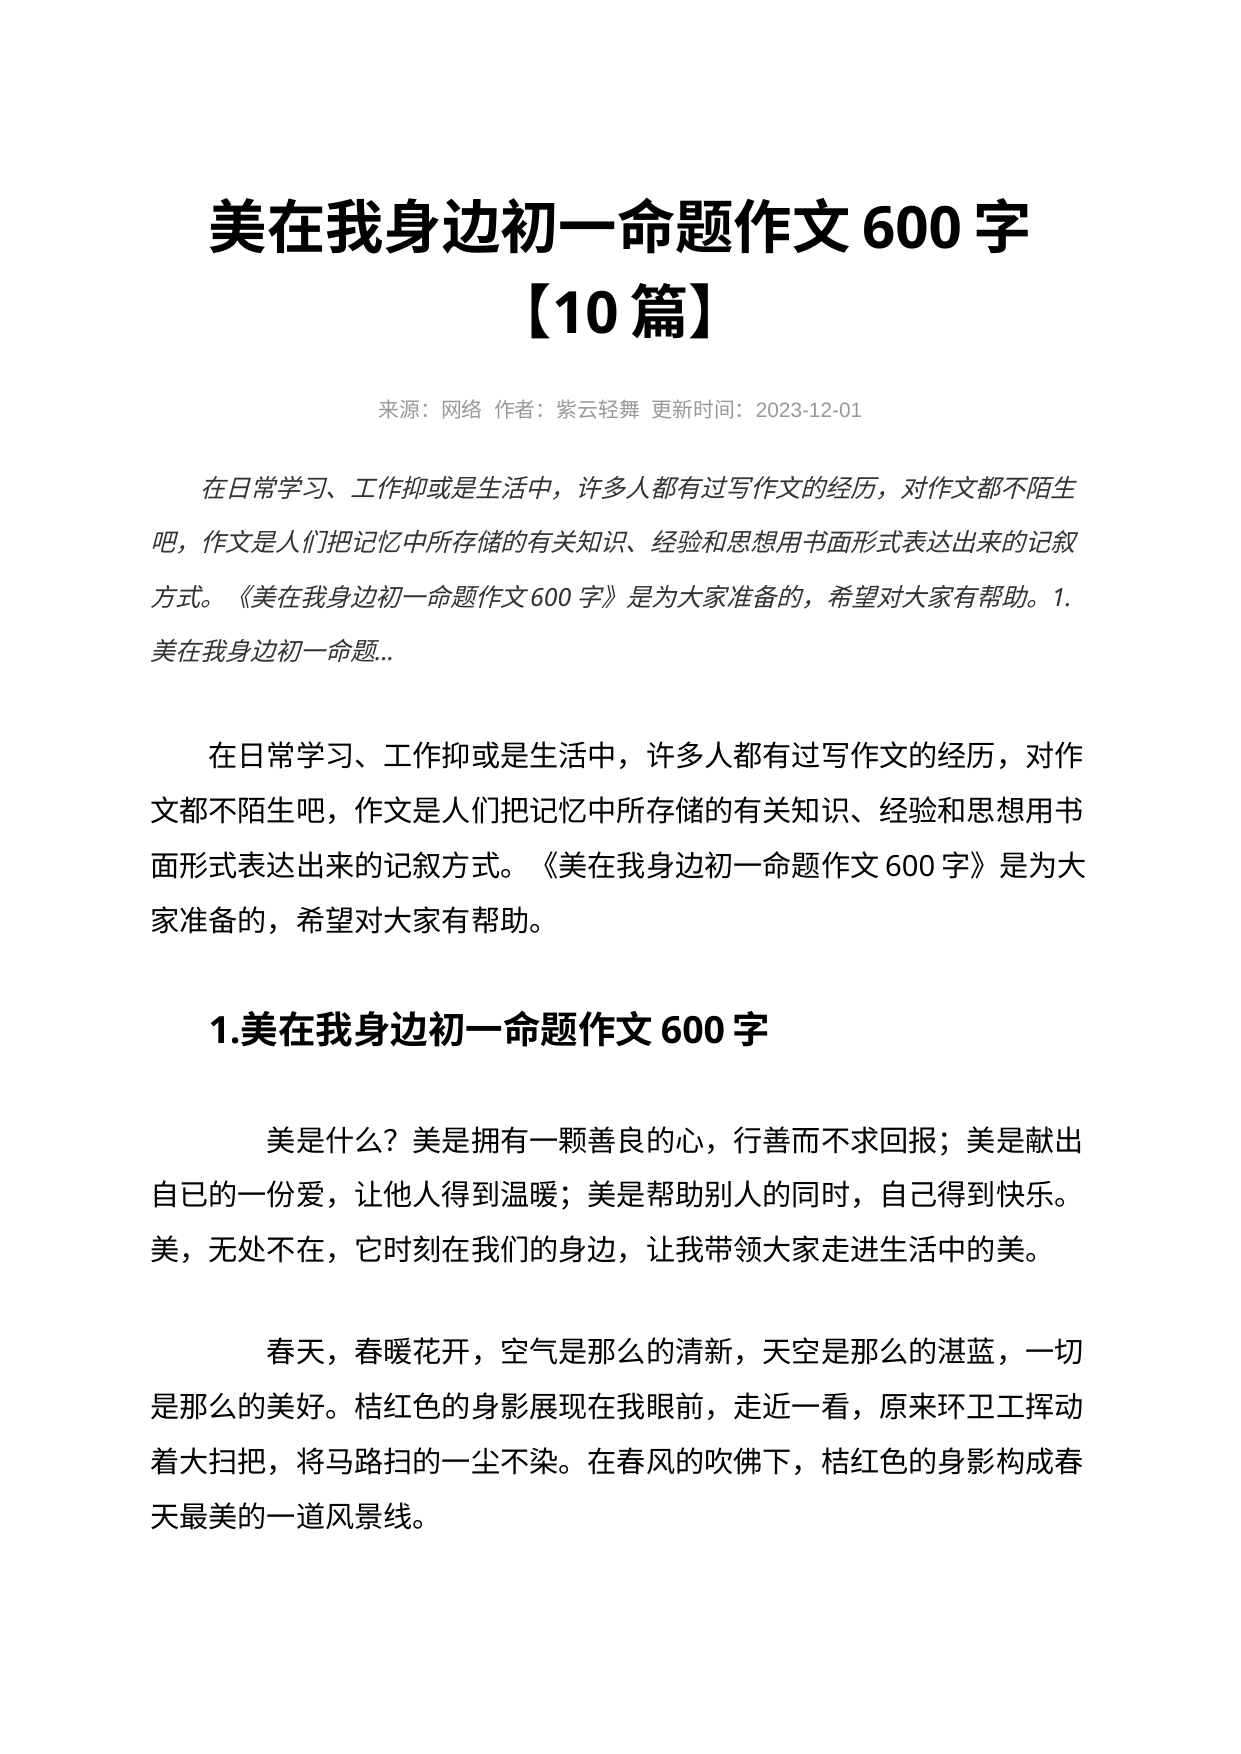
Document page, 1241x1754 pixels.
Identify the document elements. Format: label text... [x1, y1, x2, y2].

text 美是什么？美是拥有一颗善良的心，行善而不求回报；美是献出自已的一份爱，让他人得到温暖；美是帮助别人的同时，自己得到快乐。美，无处不在，它时刻在我们的身边，让我带领大家走进生活中的美。 [150, 1117, 1090, 1269]
text 春天，春暖花开，空气是那么的清新，天空是那么的湛蓝，一切是那么的美好。桔红色的身影展现在我眼前，走近一看，原来环卫工挥动着大扫把，将马路扫的一尘不染。在春风的吹佛下，桔红色的身影构成春天最美的一道风景线。 [150, 1329, 1090, 1536]
subtitle 美在我身边初一命题作文600字【10篇】 [150, 181, 1090, 351]
text 在日常学习、工作抑或是生活中，许多人都有过写作文的经历，对作文都不陌生吧，作文是人们把记忆中所存储的有关知识、经验和思想用书面形式表达出来的记叙方式。《美在我身边初一命题作文600字》是为大家准备的，希望对大家有帮助。 [150, 733, 1090, 940]
text 1.美在我身边初一命题作文600字 [150, 999, 1090, 1054]
text 在日常学习、工作抑或是生活中，许多人都有过写作文的经历，对作文都不陌生吧，作文是人们把记忆中所存储的有关知识、经验和思想用书面形式表达出来的记叙方式。《美在我身边初一命题作文600字》是为大家准备的，希望对大家有帮助。1.美在我身边初一命题... [150, 468, 1090, 668]
text 来源：网络 作者：紫云轻舞 更新时间：2023-12-01 [150, 398, 1090, 422]
